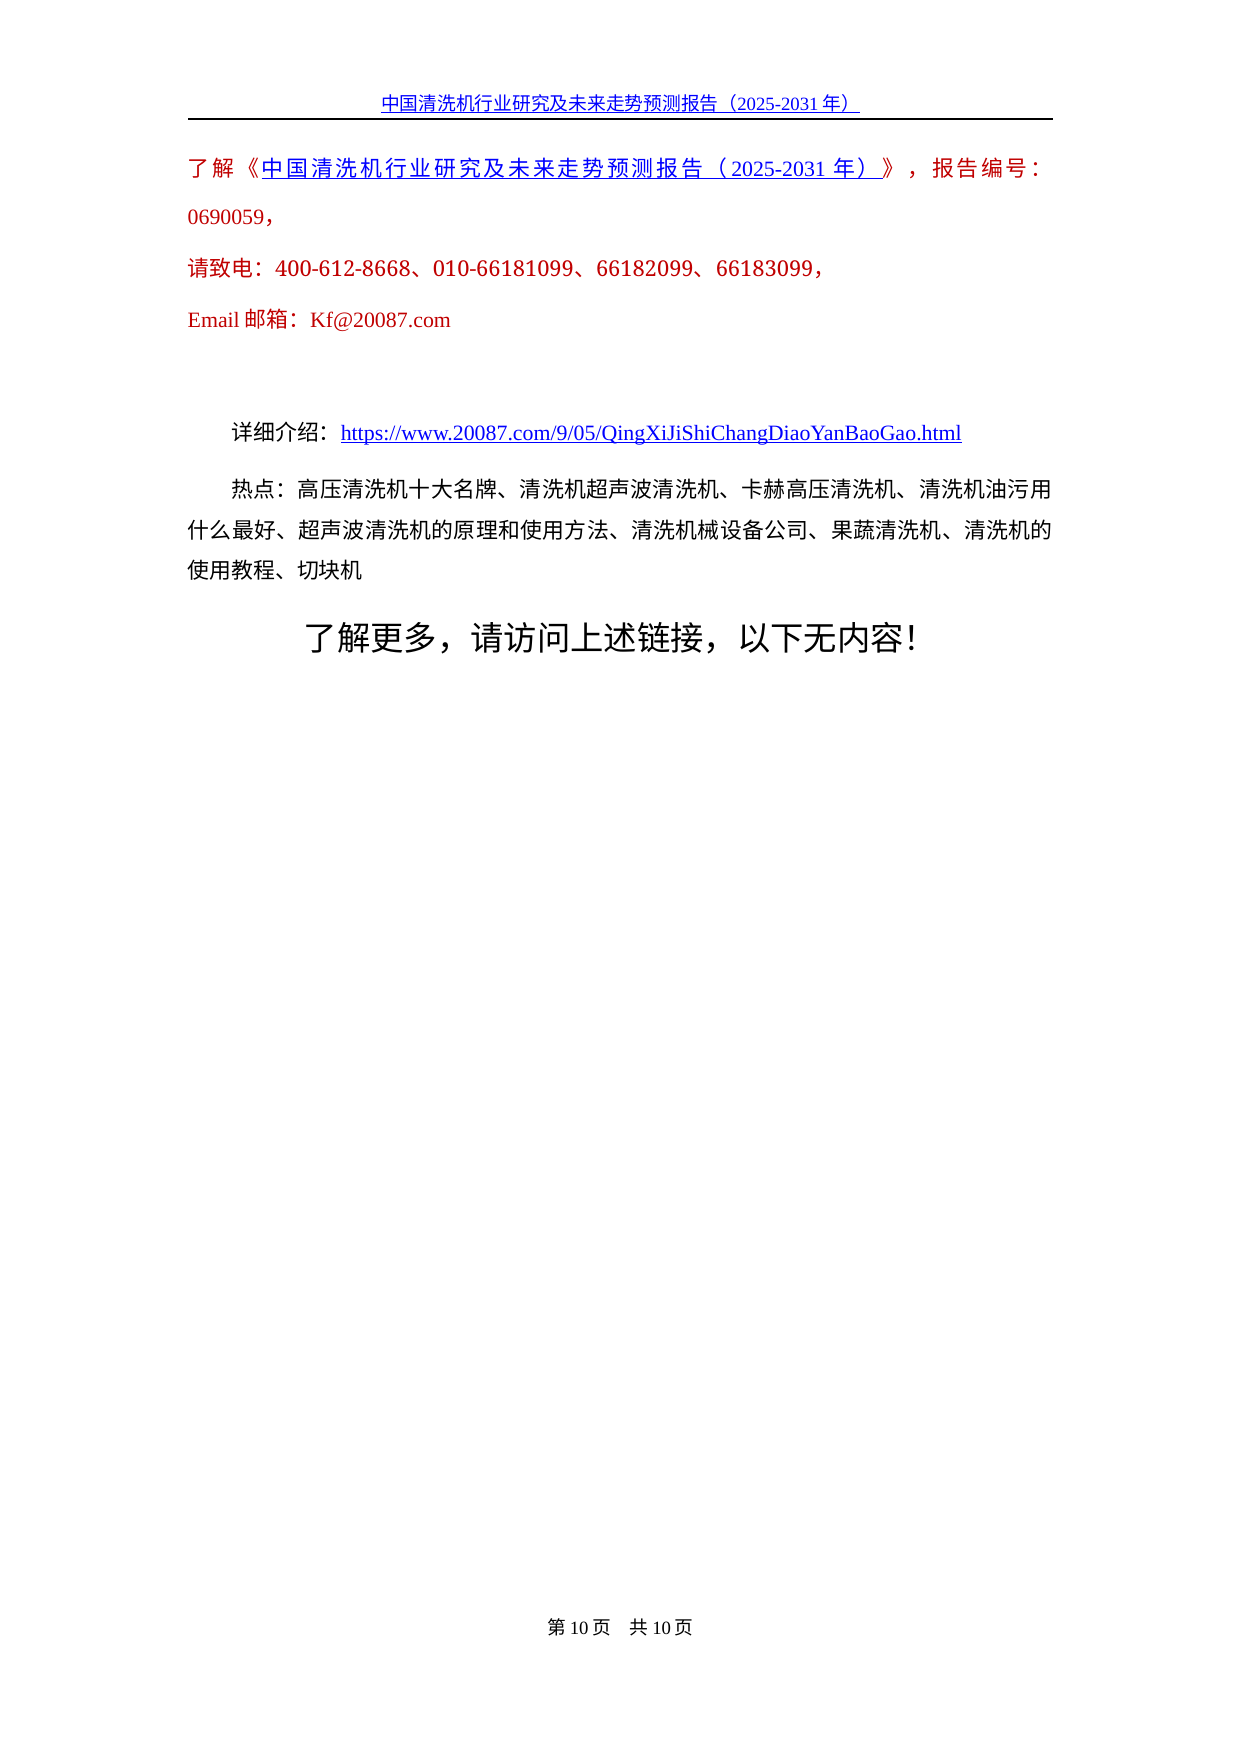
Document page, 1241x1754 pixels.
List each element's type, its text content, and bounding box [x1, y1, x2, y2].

title 了解更多，请访问上述链接，以下无内容！ [187, 603, 1053, 668]
text 了解《中国清洗机行业研究及未来走势预测报告（2025-2031年）》，报告编号：0690059， [187, 150, 1053, 231]
text Email邮箱：Kf@20087.com [187, 302, 1053, 334]
text 热点：高压清洗机十大名牌、清洗机超声波清洗机、卡赫高压清洗机、清洗机油污用什么最好、超声波清洗机的原理和使用方法、清洗机械设备公司、果蔬清洗机、清洗机的使用教程、切块机 [187, 472, 1053, 585]
text 详细介绍：https://www.20087.com/9/05/QingXiJiShiChangDiaoYanBaoGao.html [187, 415, 1053, 447]
text 请致电：400-612-8668、010-66181099、66182099、66183099， [187, 251, 1053, 283]
